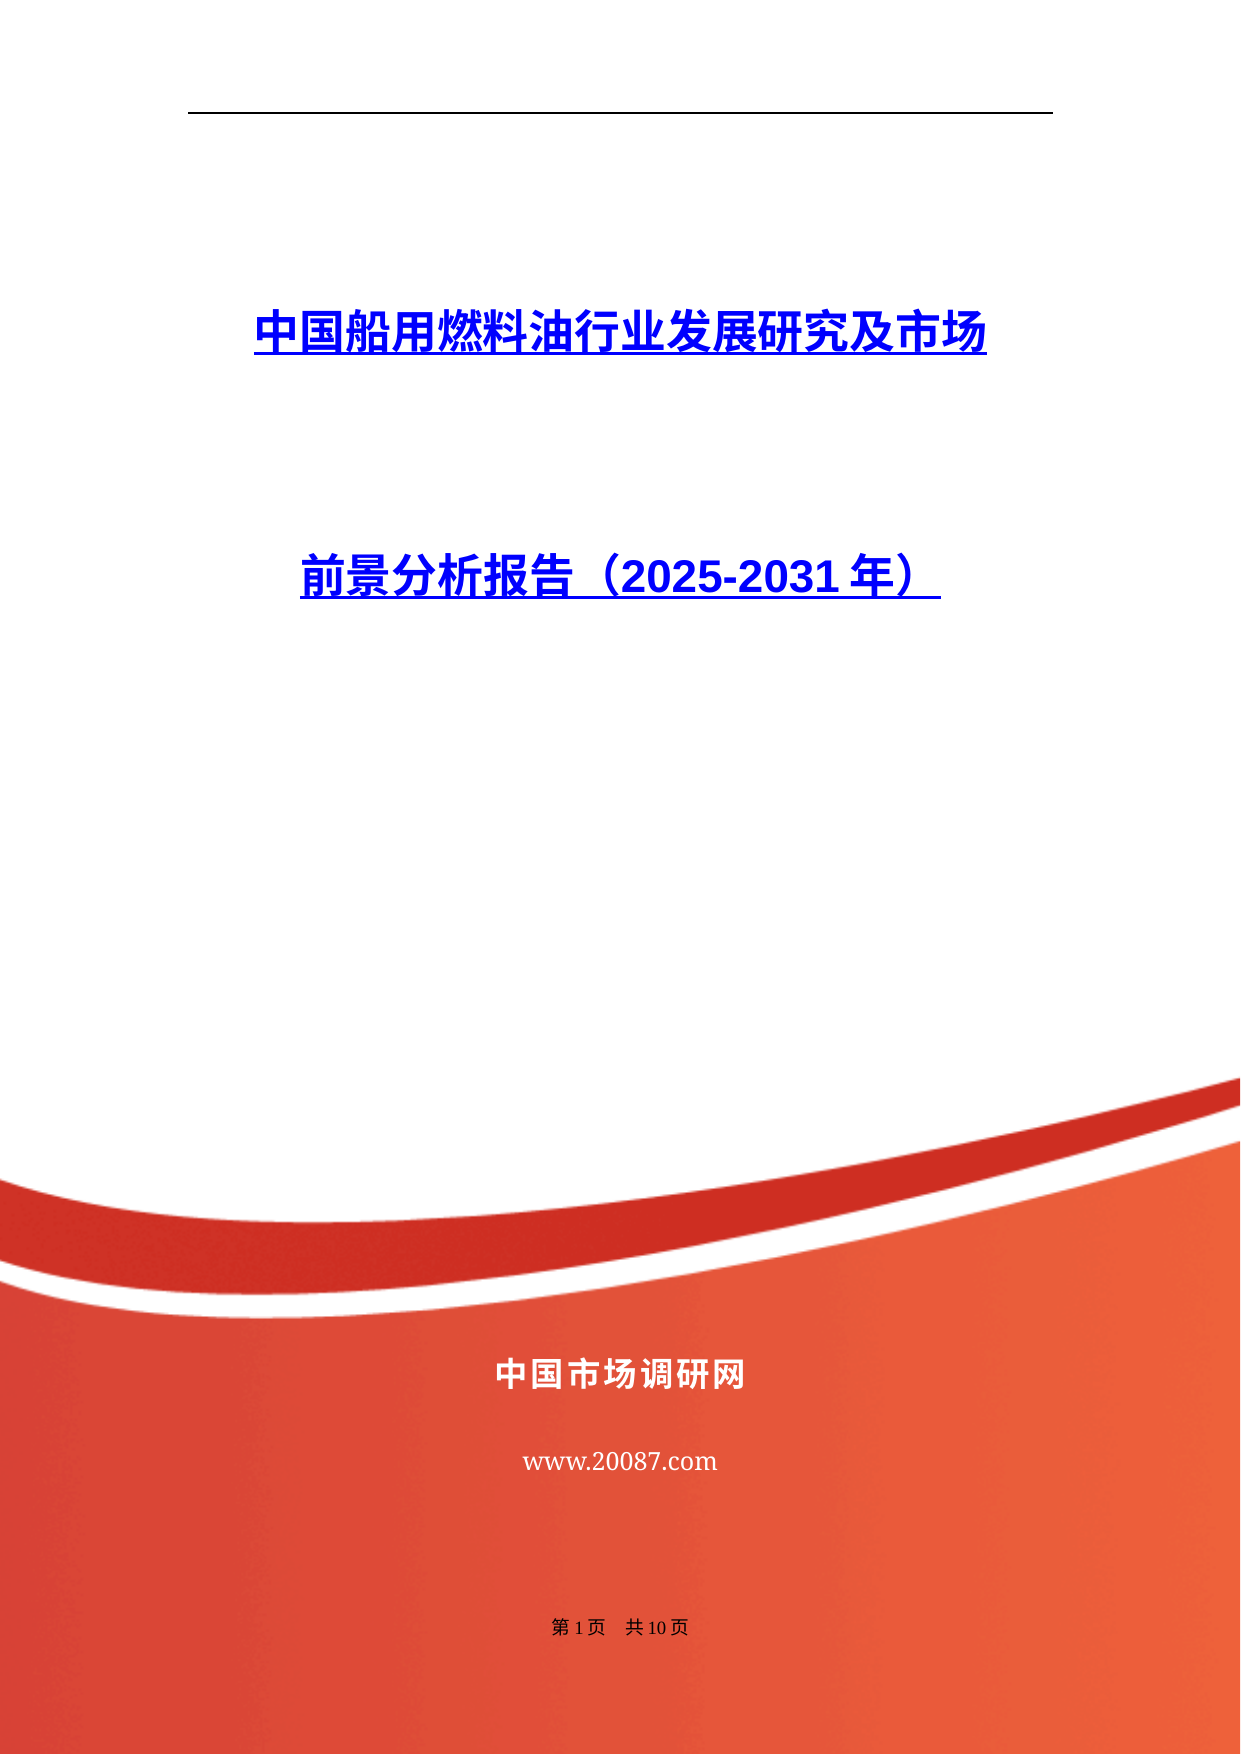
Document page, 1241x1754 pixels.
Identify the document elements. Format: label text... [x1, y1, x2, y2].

text www.20087.com [187, 1428, 1053, 1493]
table_header 中国船用燃料油行业发展研究及市场前景分析报告（2025-2031年） [188, 207, 1053, 773]
picture [0, 1006, 1241, 1754]
subtitle 中国市场调研网 [187, 1339, 1053, 1404]
